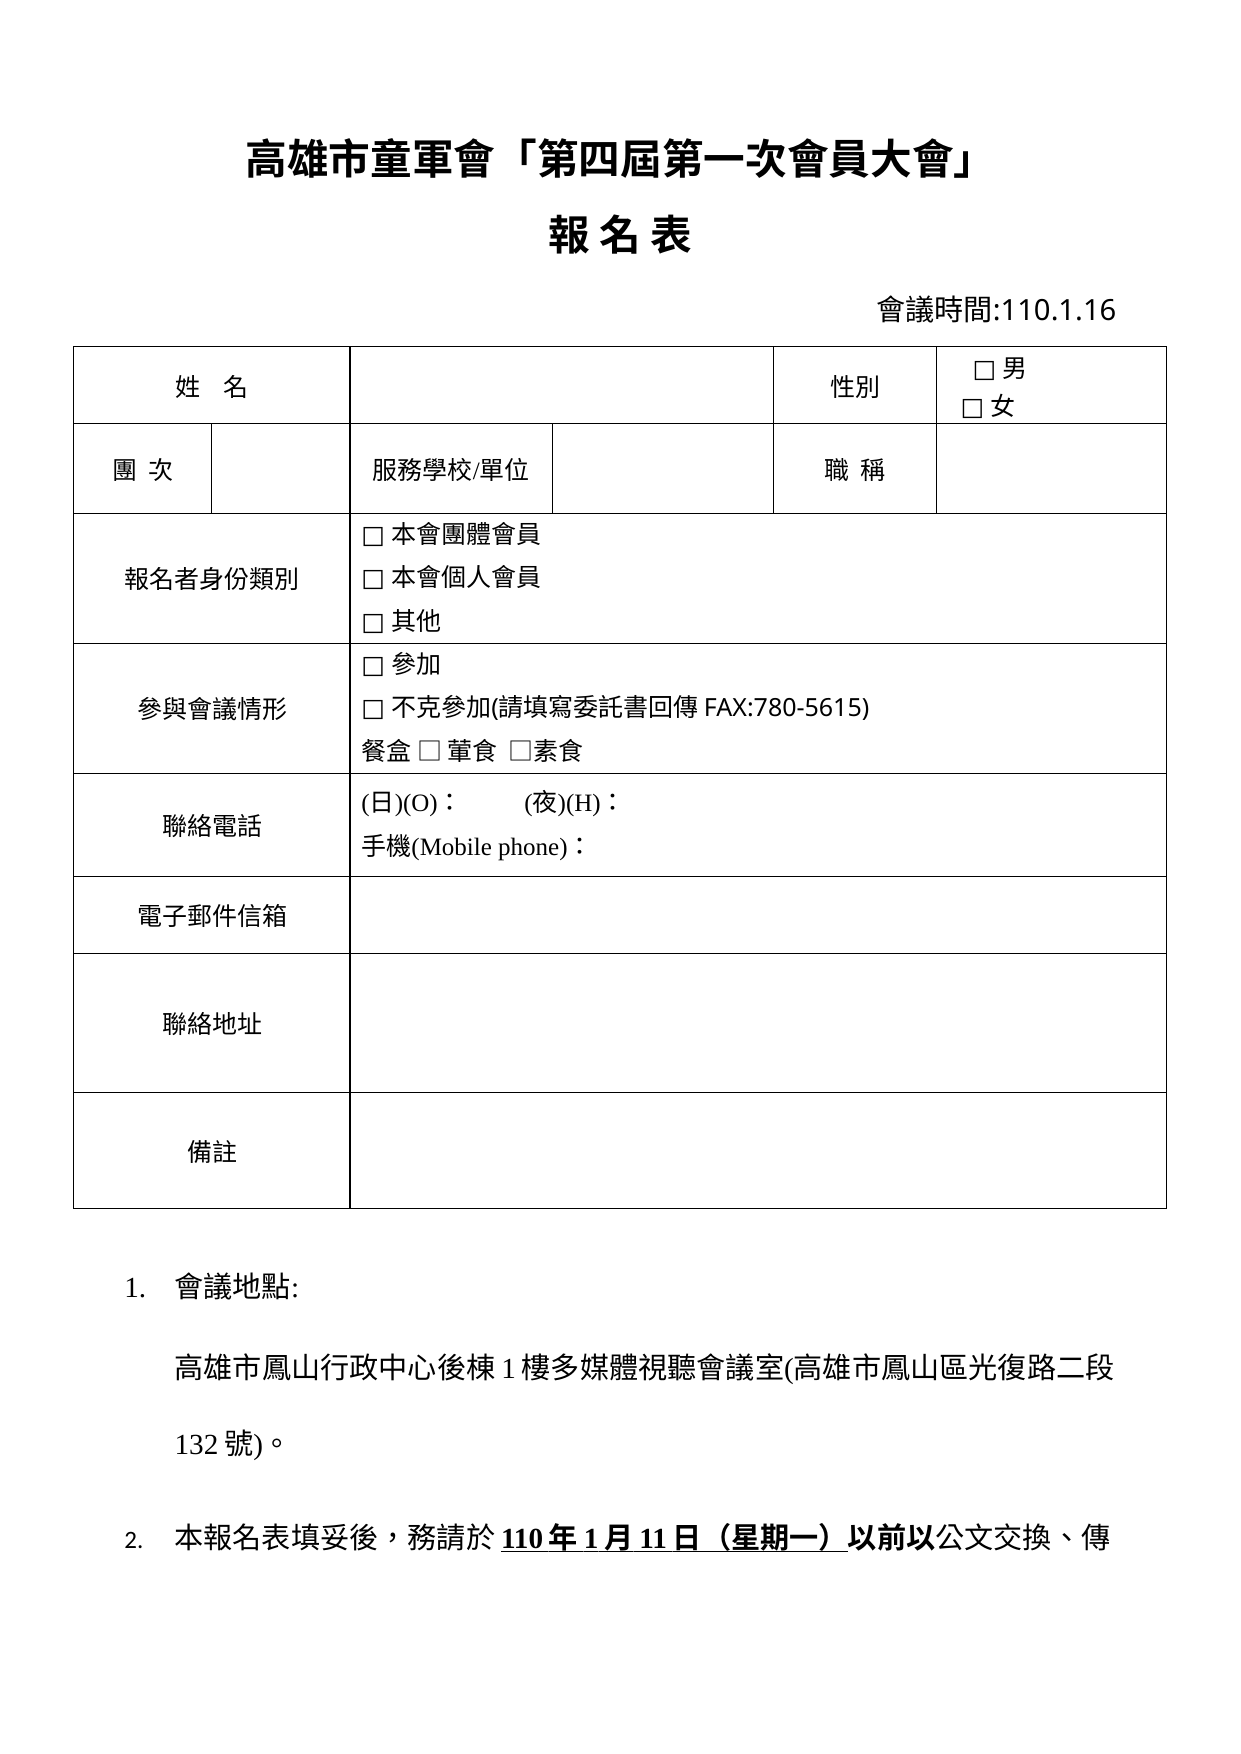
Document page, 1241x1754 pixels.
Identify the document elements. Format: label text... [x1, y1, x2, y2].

table_header 性別 [774, 347, 936, 423]
table_cell [351, 954, 1166, 1092]
table_cell 聯絡地址 [74, 954, 349, 1092]
text 會議時間:110.1.16 [124, 270, 1116, 346]
table_cell □ 本會團體會員 □ 本會個人會員 □ 其他 [351, 514, 1166, 642]
text 報 名 表 [124, 194, 1116, 270]
table_cell 電子郵件信箱 [74, 877, 349, 953]
table_header 姓 名 [74, 347, 349, 423]
table_cell 備註 [74, 1093, 349, 1208]
table_header [351, 347, 773, 423]
text 高雄市童軍會「第四屆第一次會員大會」 [124, 119, 1116, 194]
table_header □ 男 □ 女 [937, 347, 1166, 423]
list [124, 1498, 1116, 1574]
table_cell 服務學校/單位 [351, 424, 552, 513]
table_cell 職 稱 [774, 424, 936, 513]
list 會議地點: [124, 1247, 1116, 1323]
table_cell [351, 1093, 1166, 1208]
table_cell 聯絡電話 [74, 774, 349, 876]
table_cell (日)(O)： (夜)(H)： 手機(Mobile phone)： [351, 774, 1166, 876]
table_cell 團 次 [74, 424, 211, 513]
table_cell [212, 424, 349, 513]
table_cell 參與會議情形 [74, 644, 349, 772]
text 高雄市鳳山行政中心後棟1樓多媒體視聽會議室(高雄市鳳山區光復路二段132號)。 [174, 1328, 1116, 1479]
table_cell [351, 877, 1166, 953]
table_cell [553, 424, 773, 513]
table_cell [937, 424, 1166, 513]
table_cell 報名者身份類別 [74, 514, 349, 642]
table_cell □ 參加 □ 不克參加(請填寫委託書回傳FAX:780-5615) 餐盒 □ 葷食 □素食 [351, 644, 1166, 772]
